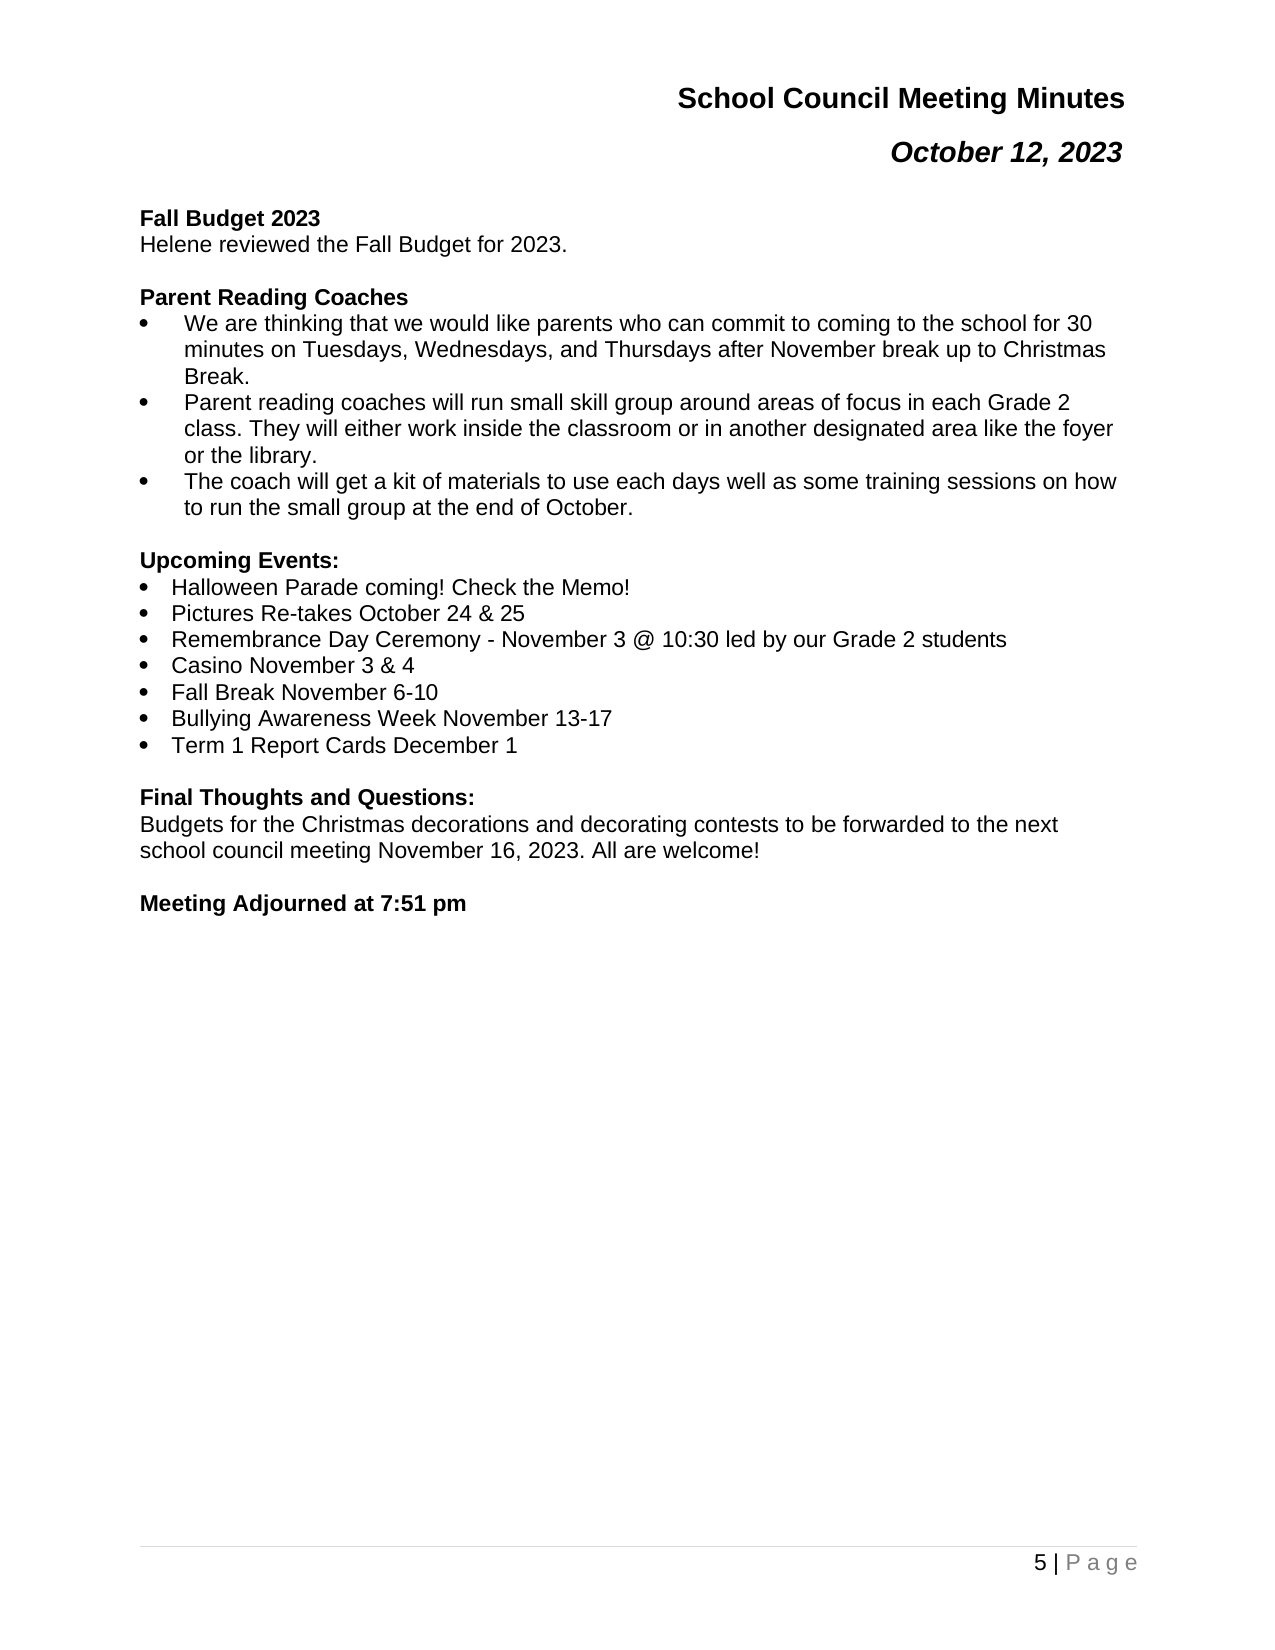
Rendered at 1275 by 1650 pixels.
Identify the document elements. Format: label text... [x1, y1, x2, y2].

list Fall Break November 6-10 [139, 679, 1129, 705]
subtitle Upcoming Events: [139, 547, 1129, 573]
subtitle Parent Reading Coaches [139, 283, 1129, 310]
list We are thinking that we would like parents who can commit to coming to the school for 30 minutes on Tuesdays, Wednesdays, and Thursdays after November break up to Christmas Break. [139, 310, 1129, 389]
list Pictures Re-takes October 24 & 25 [139, 600, 1129, 626]
subtitle Fall Budget 2023 [139, 204, 1129, 231]
list The coach will get a kit of materials to use each days well as some training sessions on how to run the small group at the end of October. [139, 468, 1129, 521]
list Parent reading coaches will run small skill group around areas of focus in each Grade 2 class. They will either work inside the classroom or in another designated area like the foyer or the library. [139, 389, 1129, 468]
list Term 1 Report Cards December 1 [139, 732, 1129, 758]
list Halloween Parade coming! Check the Memo! [139, 573, 1129, 600]
subtitle Final Thoughts and Questions: [139, 784, 1129, 811]
text Helene reviewed the Fall Budget for 2023. [139, 231, 1129, 257]
text Meeting Adjourned at 7:51 pm [139, 890, 1129, 916]
list Remembrance Day Ceremony - November 3 @ 10:30 led by our Grade 2 students [139, 626, 1129, 652]
list Casino November 3 & 4 [139, 652, 1129, 679]
list Bullying Awareness Week November 13-17 [139, 705, 1129, 732]
text Budgets for the Christmas decorations and decorating contests to be forwarded to the next school council meeting November 16, 2023. All are welcome! [139, 811, 1129, 863]
